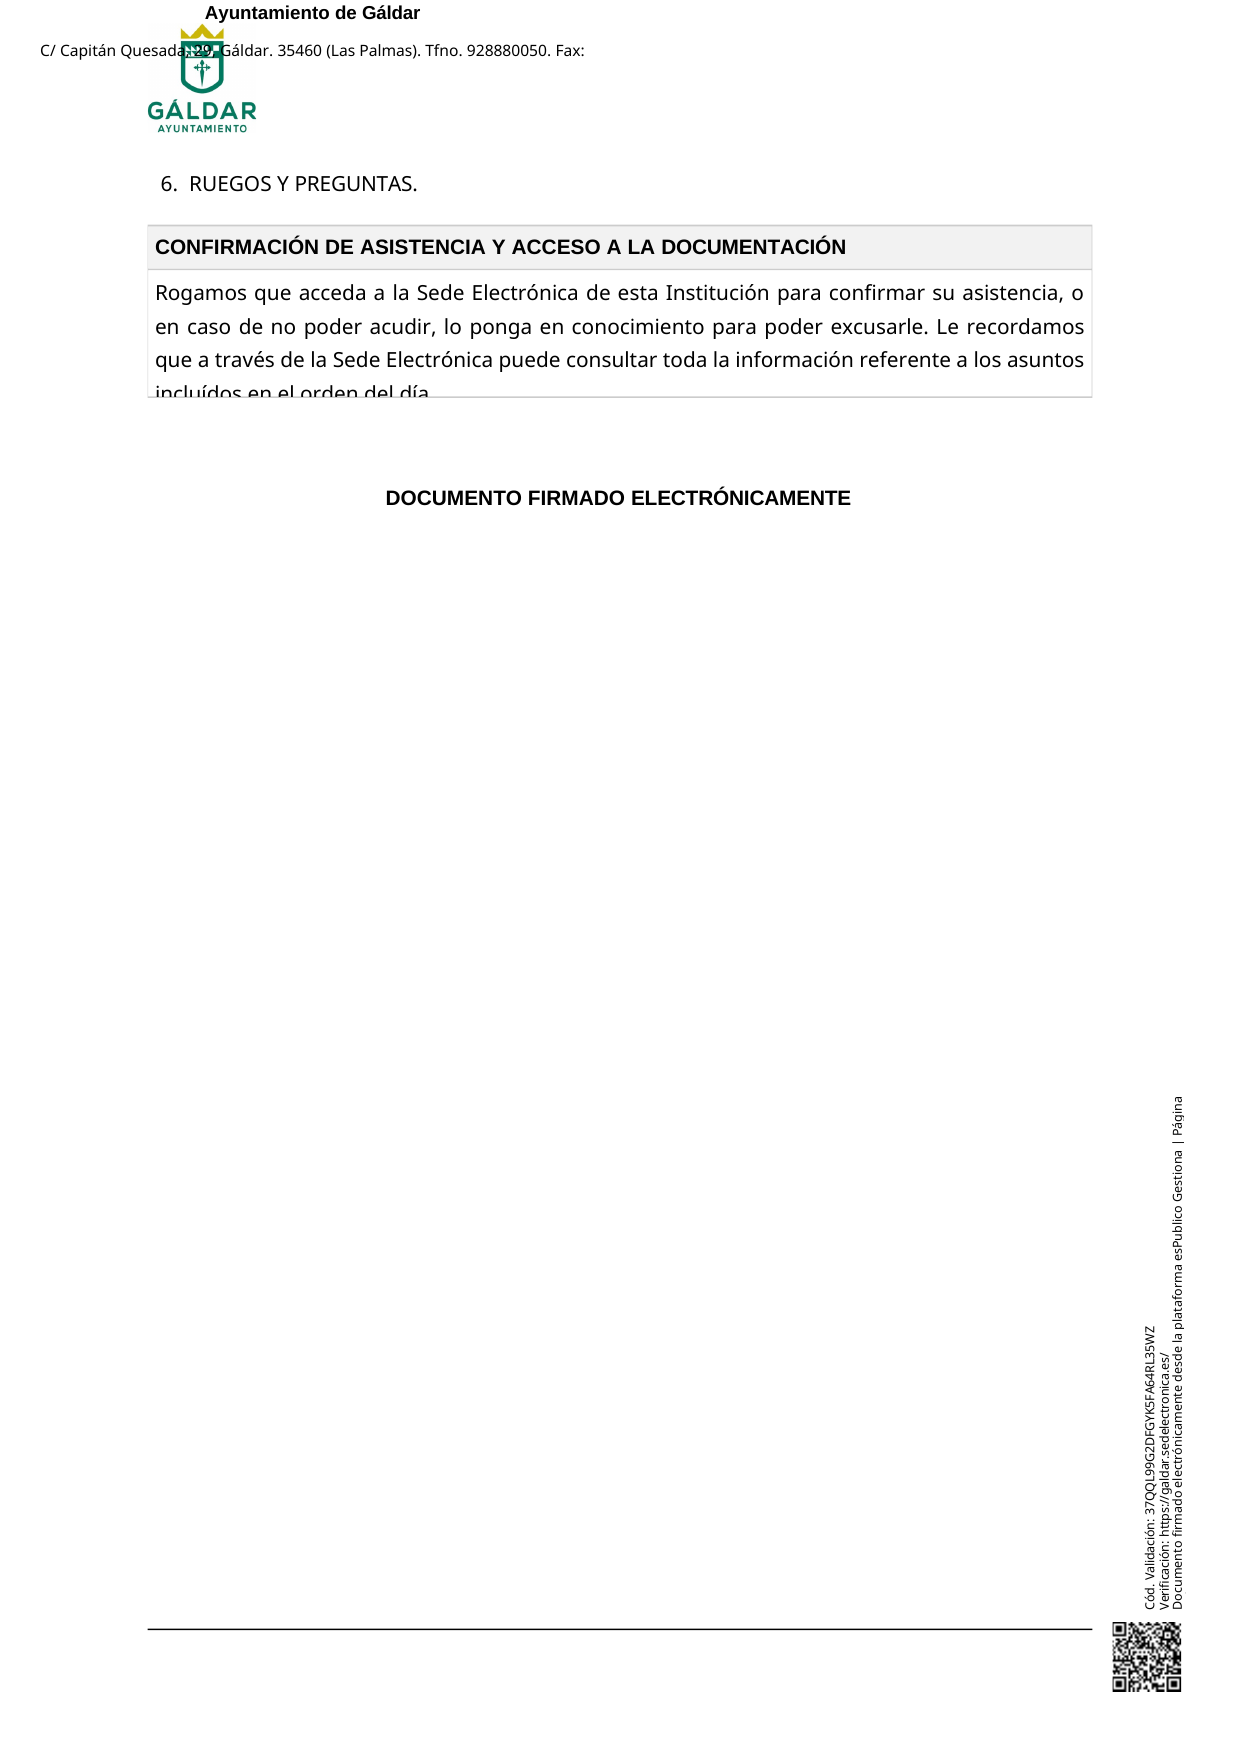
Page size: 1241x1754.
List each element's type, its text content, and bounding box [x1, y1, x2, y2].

text DOCUMENTO FIRMADO ELECTRÓNICAMENTE [385, 486, 1105, 510]
picture [1112, 1622, 1182, 1692]
picture [147, 23, 257, 133]
text 6. RUEGOS Y PREGUNTAS. [160, 169, 1105, 198]
